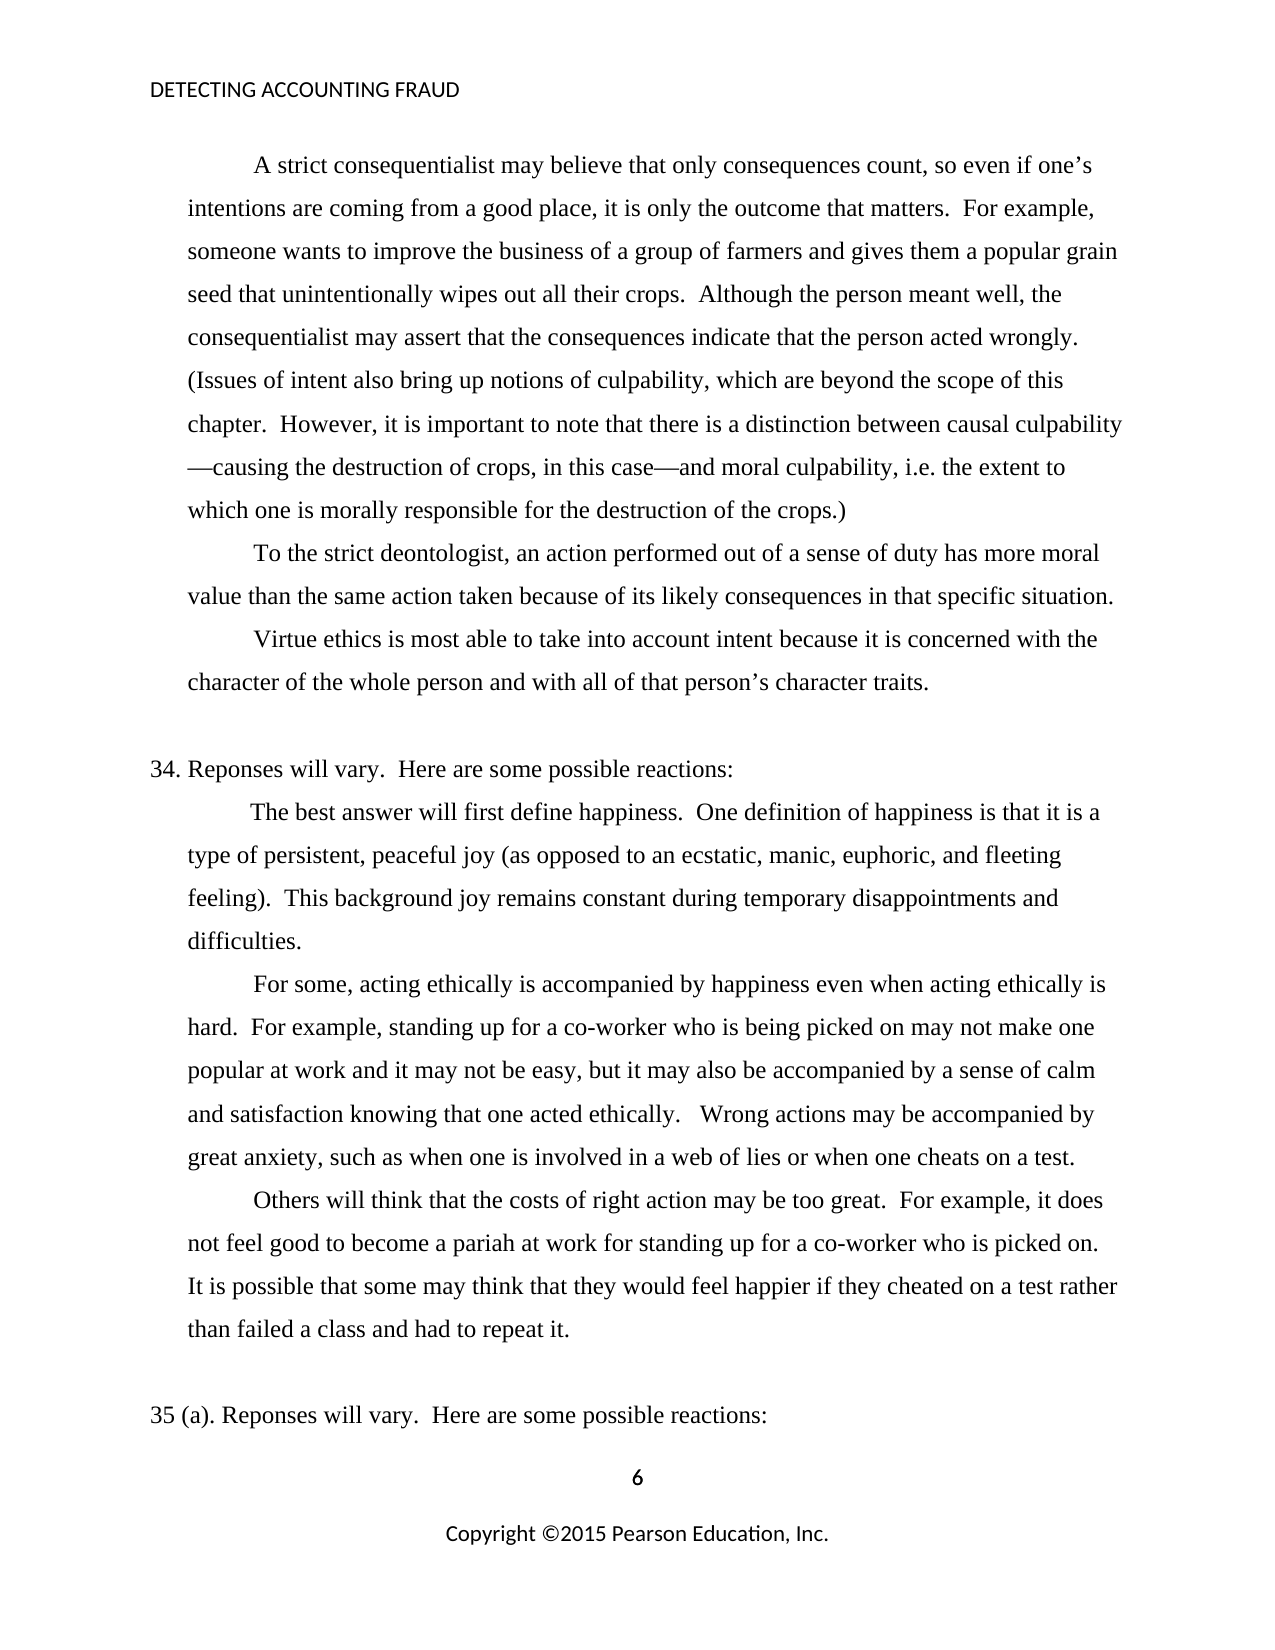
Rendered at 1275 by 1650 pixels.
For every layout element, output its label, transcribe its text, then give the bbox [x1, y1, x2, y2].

text For some, acting ethically is accompanied by happiness even when acting ethically is hard. For example, standing up for a co-worker who is being picked on may not make one popular at work and it may not be easy, but it may also be accompanied by a sense of calm and satisfaction knowing that one acted ethically. Wrong actions may be accompanied by great anxiety, such as when one is involved in a web of lies or when one cheats on a test. [187, 969, 1125, 1171]
text 35 (a). Reponses will vary. Here are some possible reactions: [150, 1401, 1125, 1429]
list Reponses will vary. Here are some possible reactions: [150, 754, 1125, 782]
text Others will think that the costs of right action may be too great. For example, it does not feel good to become a pariah at work for standing up for a co-worker who is picked on. It is possible that some may think that they would feel happier if they cheated on a test rather than failed a class and had to repeat it. [187, 1185, 1125, 1343]
text The best answer will first define happiness. One definition of happiness is that it is a type of persistent, peaceful joy (as opposed to an ecstatic, manic, euphoric, and fleeting feeling). This background joy remains constant during temporary disappointments and difficulties. [187, 797, 1125, 955]
text A strict consequentialist may believe that only consequences count, so even if one’s intentions are coming from a good place, it is only the outcome that matters. For example, someone wants to improve the business of a group of farmers and gives them a popular grain seed that unintentionally wipes out all their crops. Although the person meant well, the consequentialist may assert that the consequences indicate that the person acted wrongly. (Issues of intent also bring up notions of culpability, which are beyond the scope of this chapter. However, it is important to note that there is a distinction between causal culpability—causing the destruction of crops, in this case—and moral culpability, i.e. the extent to which one is morally responsible for the destruction of the crops.) [187, 150, 1125, 524]
text Virtue ethics is most able to take into account intent because it is concerned with the character of the whole person and with all of that person’s character traits. [187, 624, 1125, 696]
text To the strict deontologist, an action performed out of a sense of duty has more moral value than the same action taken because of its likely consequences in that specific situation. [187, 538, 1125, 610]
